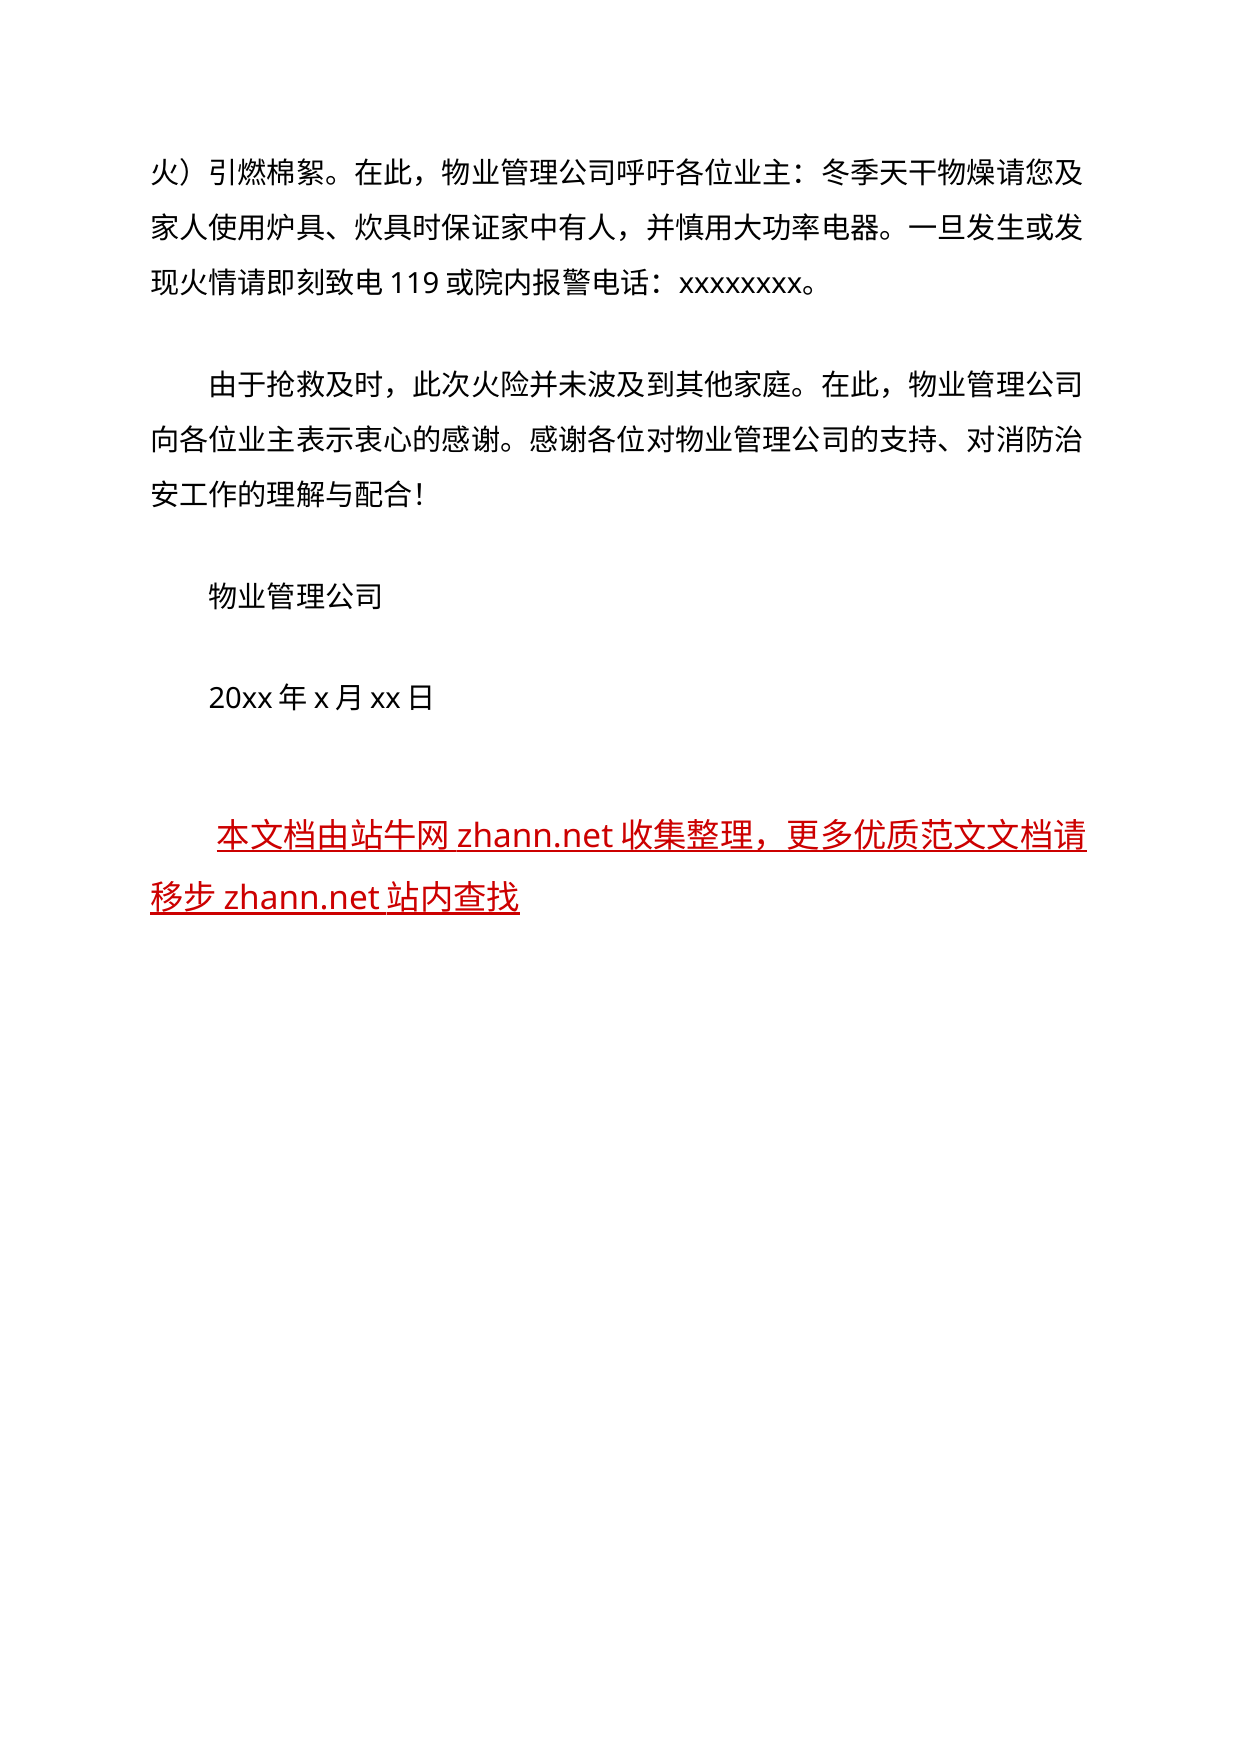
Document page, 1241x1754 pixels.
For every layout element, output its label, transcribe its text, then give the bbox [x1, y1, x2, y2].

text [150, 150, 1090, 302]
text 20xx年x月xx日 [150, 675, 1090, 717]
text 本文档由站牛网zhann.net收集整理，更多优质范文文档请移步zhann.net站内查找 [150, 808, 1090, 919]
text 由于抢救及时，此次火险并未波及到其他家庭。在此，物业管理公司向各位业主表示衷心的感谢。感谢各位对物业管理公司的支持、对消防治安工作的理解与配合！ [150, 362, 1090, 514]
text 物业管理公司 [150, 573, 1090, 616]
